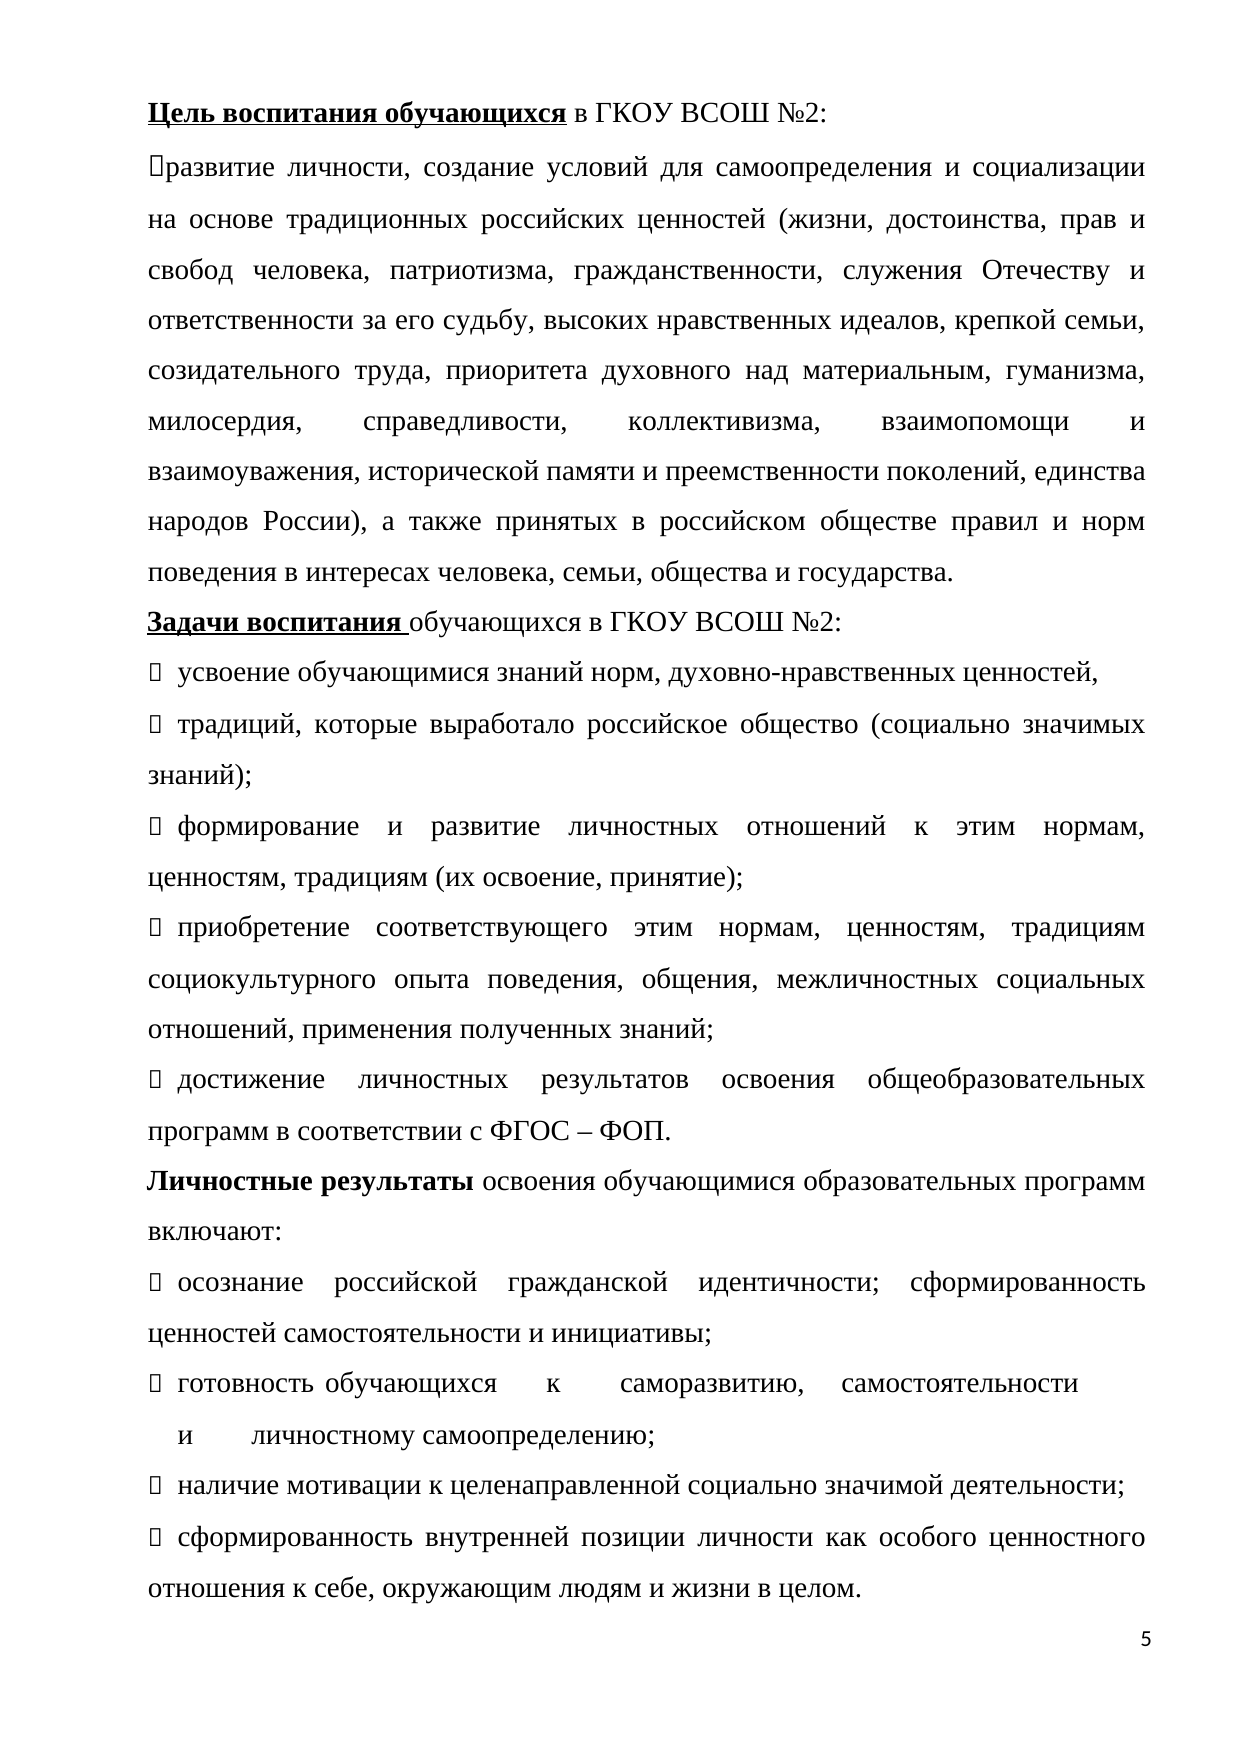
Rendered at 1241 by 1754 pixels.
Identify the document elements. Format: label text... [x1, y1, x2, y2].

list формирование и развитие личностных отношений к этим нормам, ценностям, традициям (их освоение, принятие); [148, 808, 1146, 893]
list сформированность внутренней позиции личности как особого ценностного отношения к себе, окружающим людям и жизни в целом. [148, 1519, 1146, 1604]
list приобретение соответствующего этим нормам, ценностям, традициям социокультурного опыта поведения, общения, межличностных социальных отношений, применения полученных знаний; [148, 909, 1146, 1045]
text Личностные результаты освоения обучающимися образовательных программ включают: [147, 1163, 1146, 1247]
text Задачи воспитания обучающихся в ГКОУ ВСОШ №2: [147, 604, 1146, 637]
list наличие мотивации к целенаправленной социально значимой деятельности; [148, 1467, 1146, 1502]
list усвоение обучающимися знаний норм, духовно-нравственных ценностей, [148, 654, 1146, 689]
list традиций, которые выработало российское общество (социально значимых знаний); [148, 706, 1146, 791]
list достижение личностных результатов освоения общеобразовательных программ в соответствии с ФГОС – ФОП. [148, 1061, 1146, 1146]
list осознание российской гражданской идентичности; сформированность ценностей самостоятельности и инициативы; [148, 1264, 1146, 1349]
list готовность обучающихся к саморазвитию, самостоятельности и личностному самоопределению; [148, 1365, 1146, 1450]
text развитие личности, создание условий для самоопределения и социализации на основе традиционных российских ценностей (жизни, достоинства, прав и свобод человека, патриотизма, гражданственности, служения Отечеству и ответственности за его судьбу, высоких нравственных идеалов, крепкой семьи, созидательного труда, приоритета духовного над материальным, гуманизма, милосердия, справедливости, коллективизма, взаимопомощи и взаимоуважения, исторической памяти и преемственности поколений, единства народов России), а также принятых в российском обществе правил и норм поведения в интересах человека, семьи, общества и государства. [148, 145, 1146, 587]
text Цель воспитания обучающихся в ГКОУ ВСОШ №2: [148, 95, 1152, 128]
